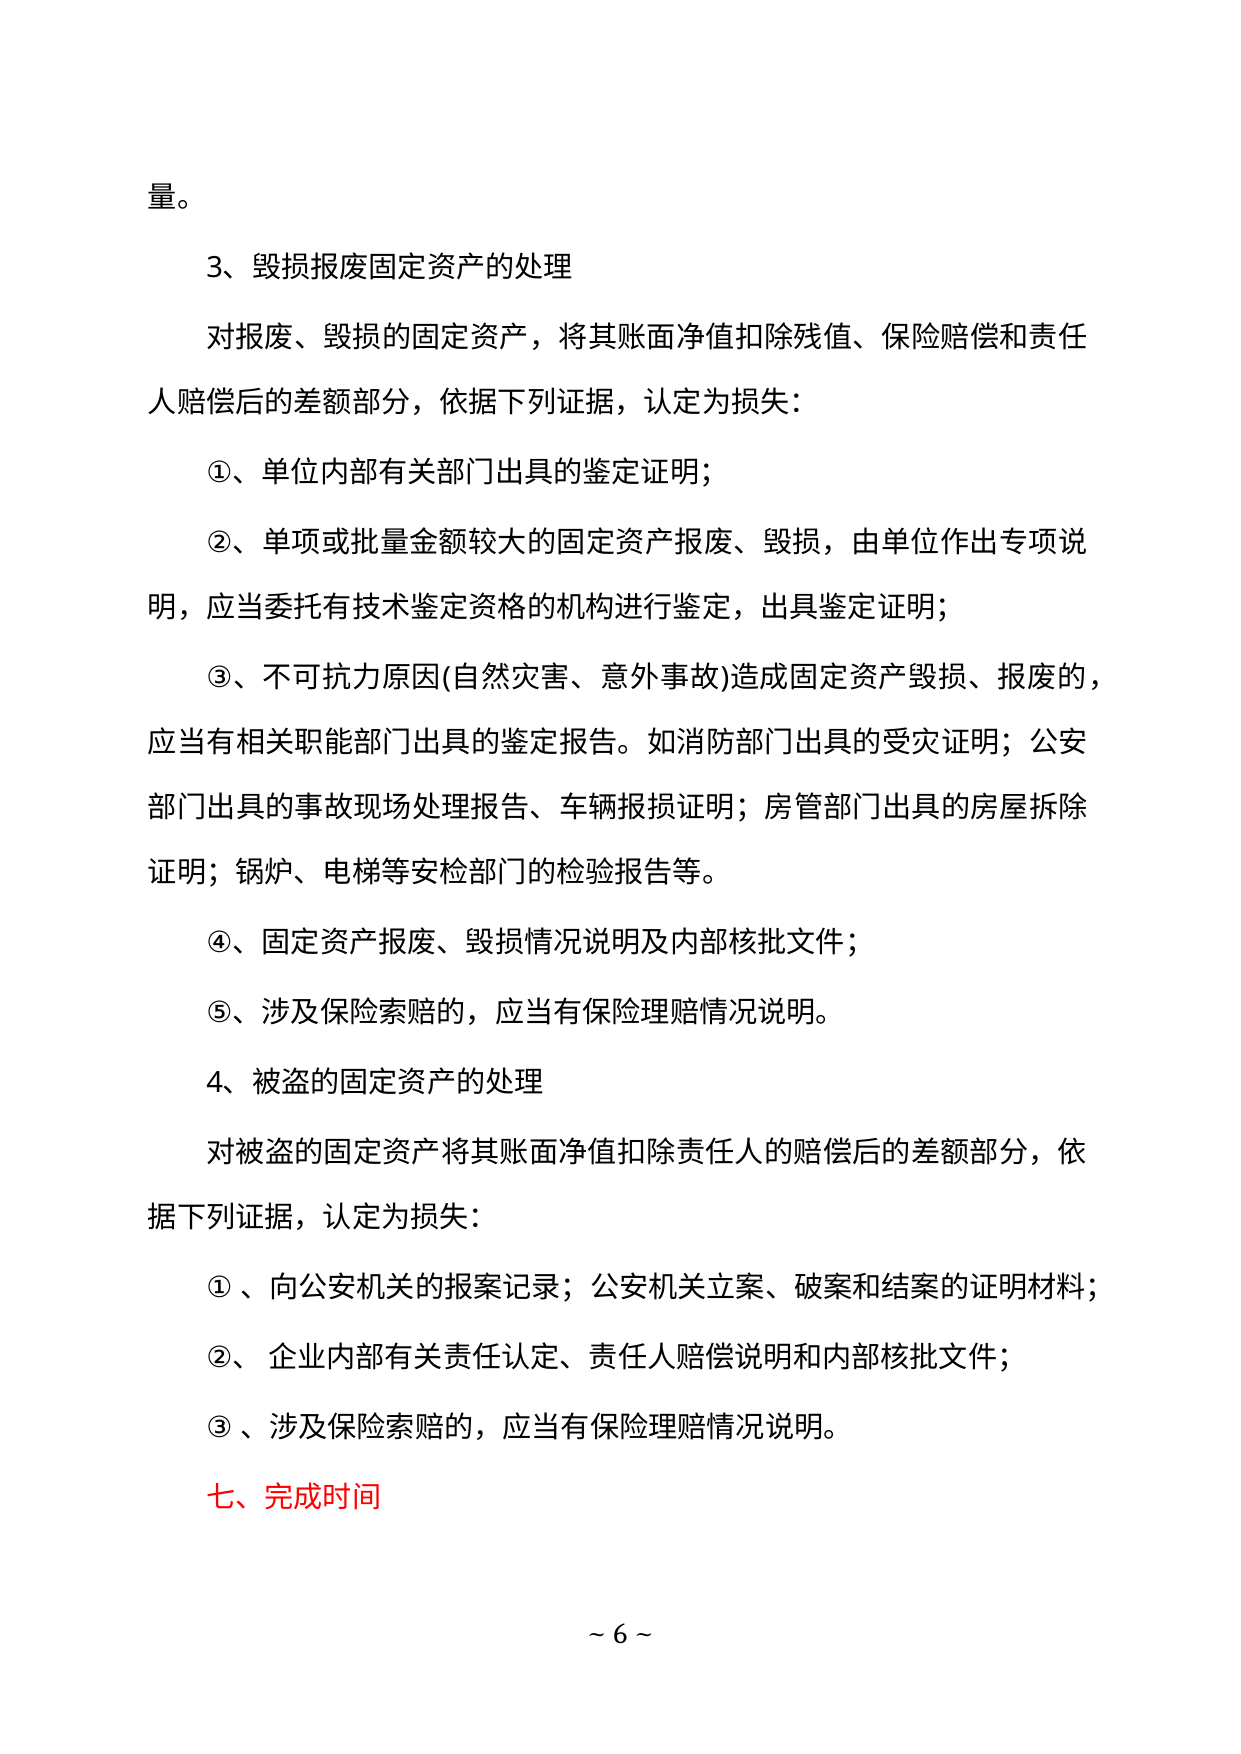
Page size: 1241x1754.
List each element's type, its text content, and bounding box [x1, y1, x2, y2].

text ① 、向公安机关的报案记录；公安机关立案、破案和结案的证明材料； [148, 1252, 1088, 1317]
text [148, 162, 1088, 227]
text 3、毁损报废固定资产的处理 [148, 232, 1088, 297]
text ②、单项或批量金额较大的固定资产报废、毁损，由单位作出专项说明，应当委托有技术鉴定资格的机构进行鉴定，出具鉴定证明； [148, 507, 1088, 637]
text 对报废、毁损的固定资产，将其账面净值扣除残值、保险赔偿和责任人赔偿后的差额部分，依据下列证据，认定为损失： [148, 302, 1088, 432]
text ①、单位内部有关部门出具的鉴定证明； [148, 437, 1088, 502]
text ②、 企业内部有关责任认定、责任人赔偿说明和内部核批文件； [148, 1322, 1088, 1387]
text ③、不可抗力原因(自然灾害、意外事故)造成固定资产毁损、报废的，应当有相关职能部门出具的鉴定报告。如消防部门出具的受灾证明；公安部门出具的事故现场处理报告、车辆报损证明；房管部门出具的房屋拆除证明；锅炉、电梯等安检部门的检验报告等。 [148, 642, 1088, 902]
text 4、被盗的固定资产的处理 [148, 1047, 1088, 1112]
text ④、固定资产报废、毁损情况说明及内部核批文件； [148, 907, 1088, 972]
text 对被盗的固定资产将其账面净值扣除责任人的赔偿后的差额部分，依据下列证据，认定为损失： [148, 1117, 1088, 1247]
text ⑤、涉及保险索赔的，应当有保险理赔情况说明。 [148, 977, 1088, 1042]
text ③ 、涉及保险索赔的，应当有保险理赔情况说明。 [148, 1392, 1088, 1457]
text 七、完成时间 [148, 1462, 1088, 1527]
